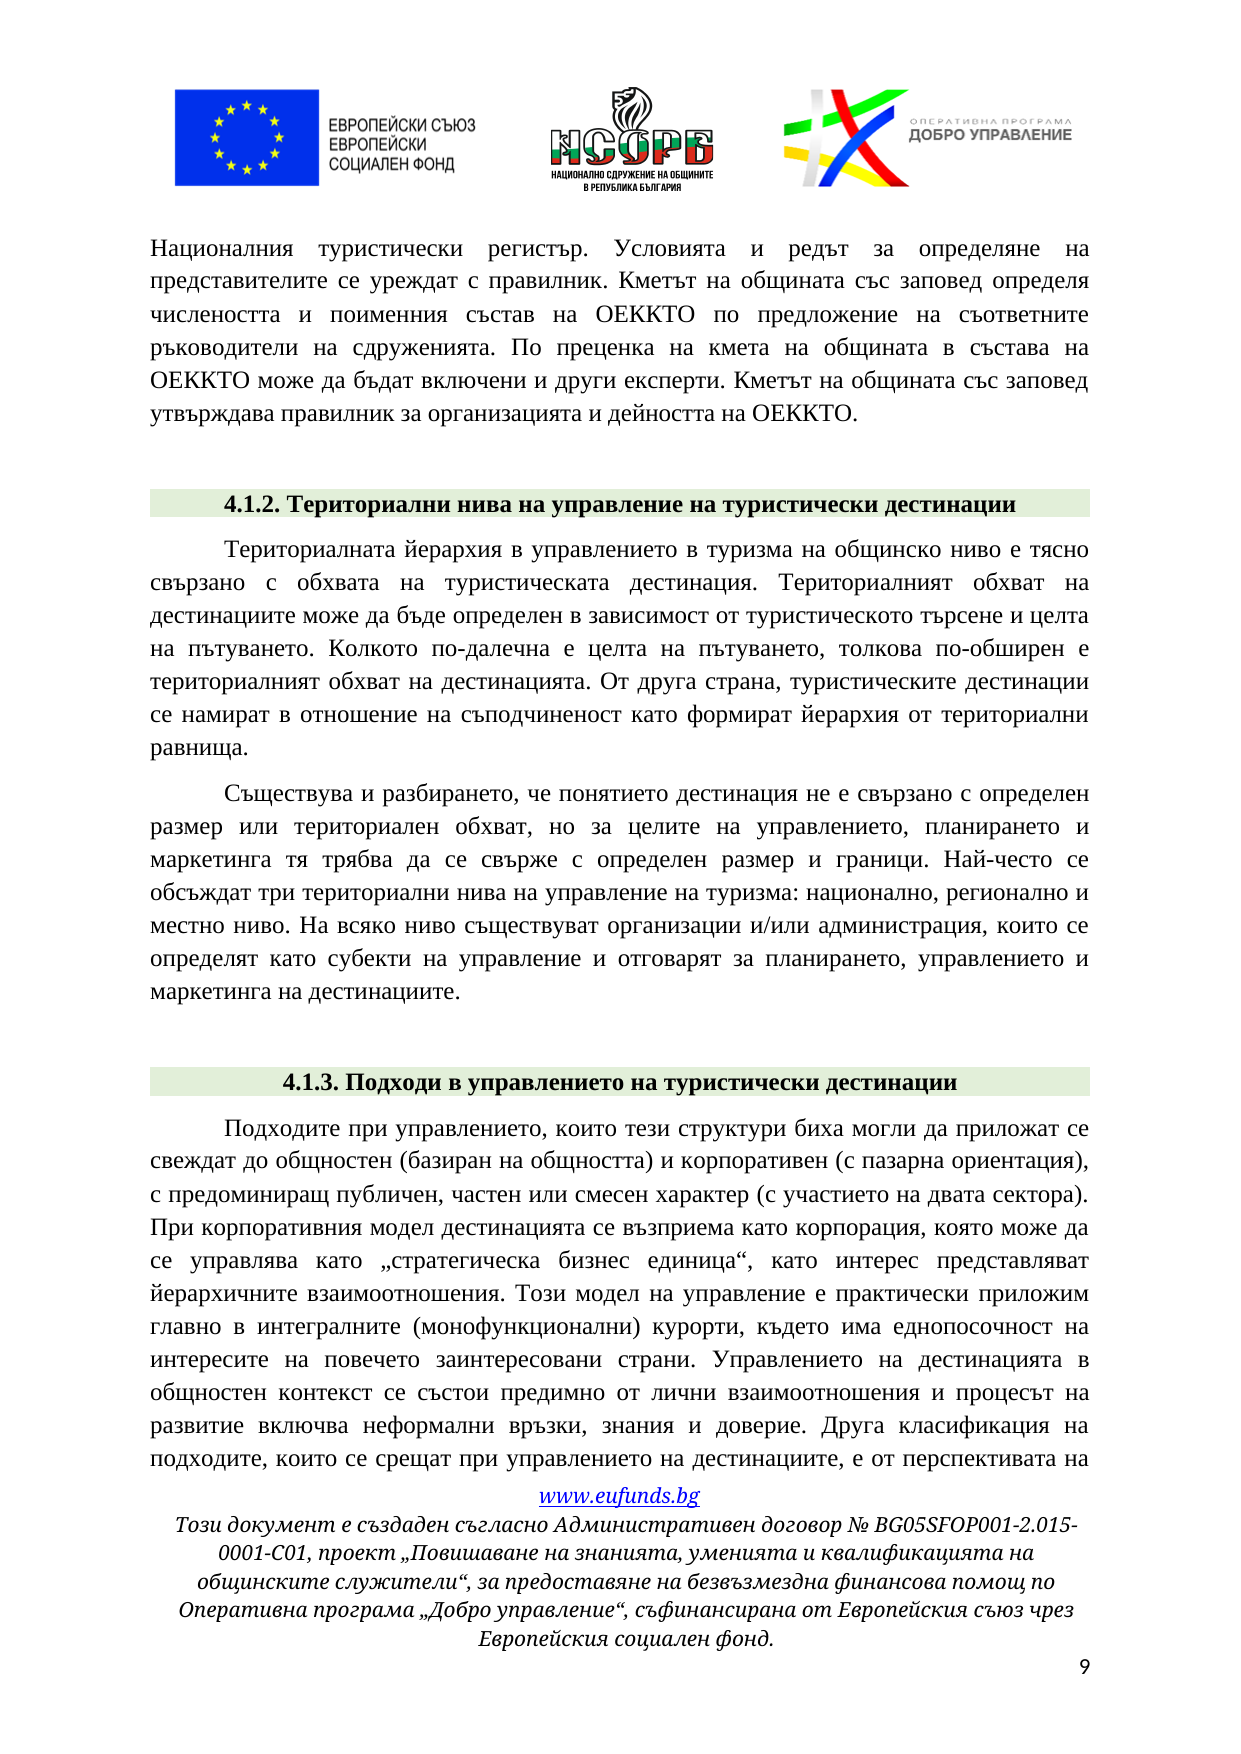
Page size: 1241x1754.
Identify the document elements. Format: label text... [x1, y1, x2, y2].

text Съществува и разбирането, че понятието дестинация не е свързано с определен размер или териториален обхват, но за целите на управлението, планирането и маркетинга тя трябва да се свърже с определен размер и граници. Най-често се обсъждат три териториални нива на управление на туризма: национално, регионално и местно ниво. На всяко ниво съществуват организации и/или администрация, които се определят като субекти на управление и отговарят за планирането, управлението и маркетинга на дестинациите. [150, 778, 1090, 1005]
picture [759, 73, 1079, 205]
subtitle 4.1.3. Подходи в управлението на туристически дестинации [150, 1067, 1090, 1096]
subtitle 4.1.2. Териториални нива на управление на туристически дестинации [150, 489, 1090, 517]
text Териториалната йерархия в управлението в туризма на общинско ниво е тясно свързано с обхвата на туристическата дестинация. Териториалният обхват на дестинациите може да бъде определен в зависимост от туристическото търсене и целта на пътуването. Колкото по-далечна е целта на пътуването, толкова по-обширен е териториалният обхват на дестинацията. От друга страна, туристическите дестинации се намират в отношение на съподчиненост като формират йерархия от териториални равнища. [150, 534, 1090, 761]
picture [551, 87, 714, 191]
picture [161, 79, 505, 199]
